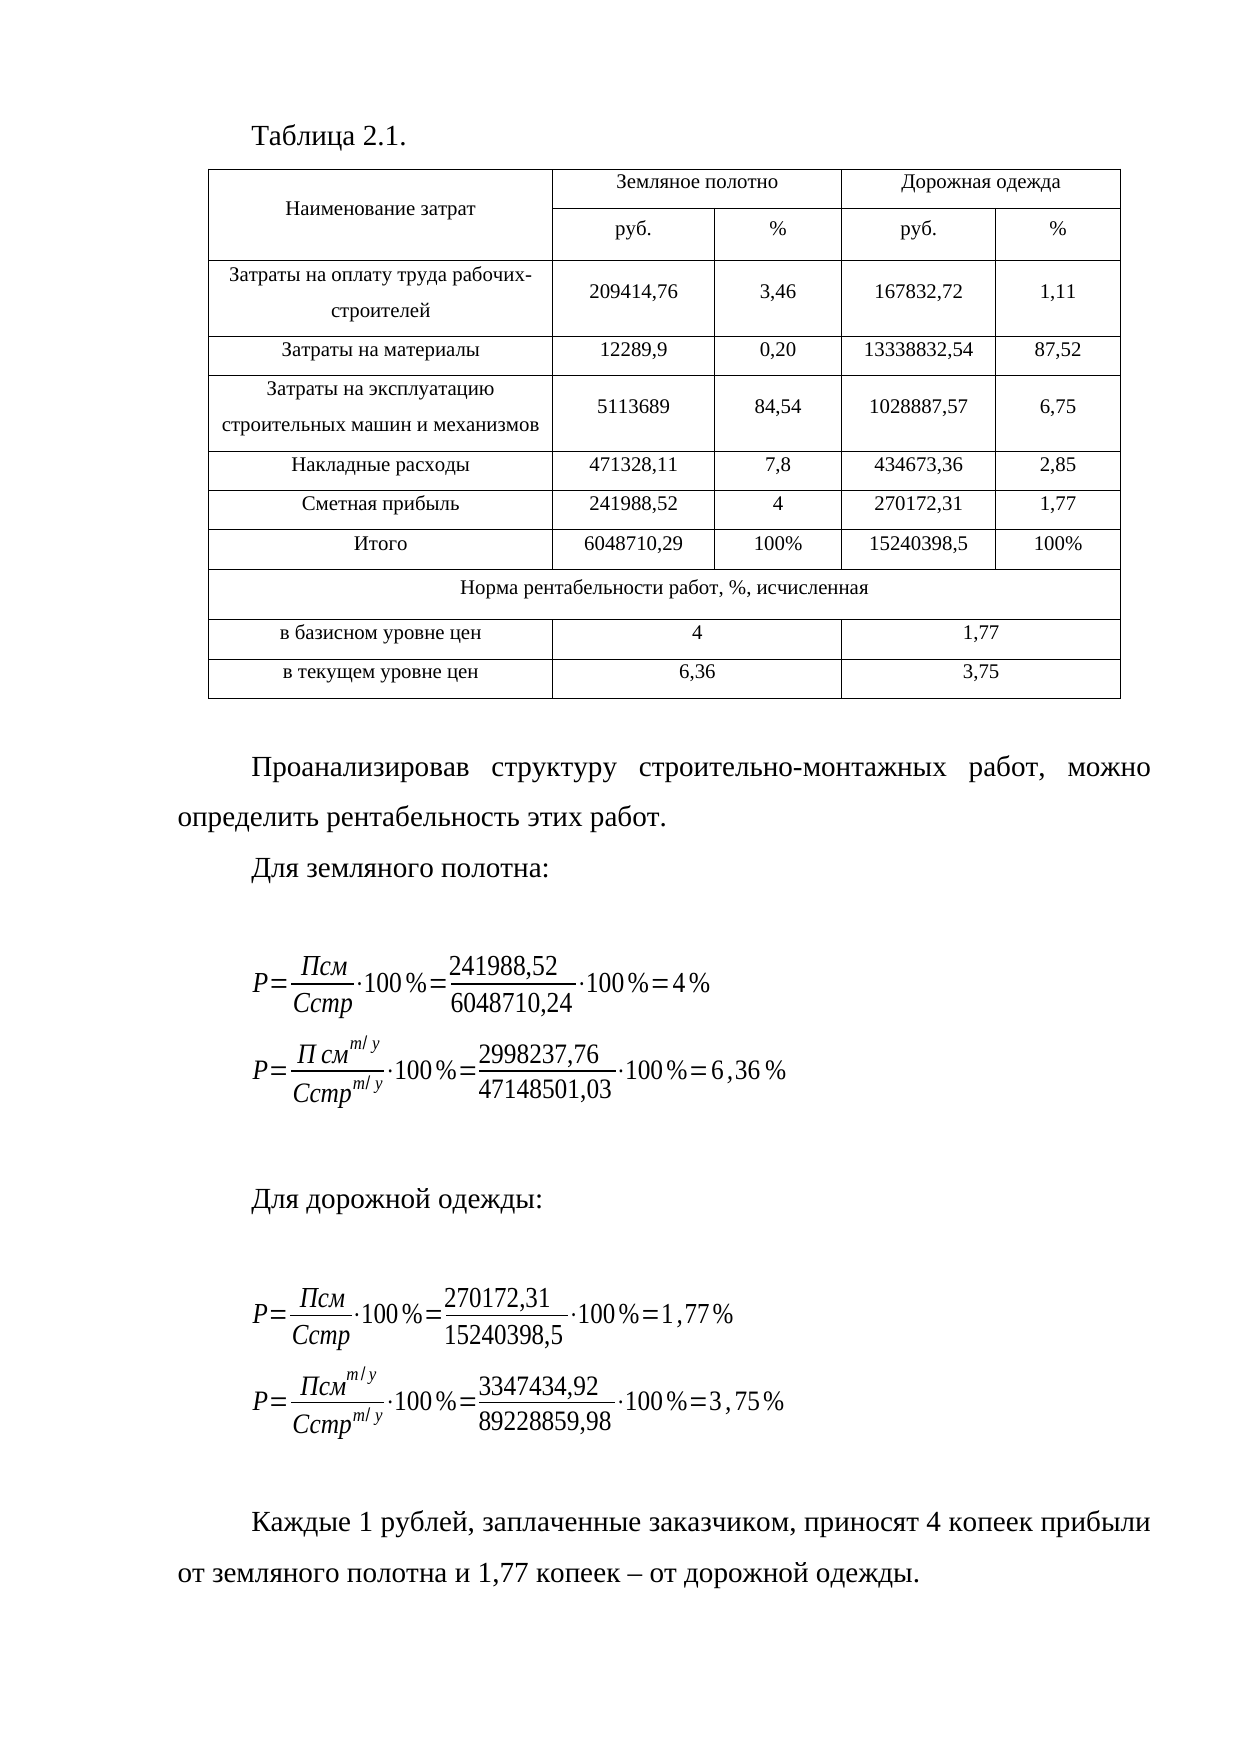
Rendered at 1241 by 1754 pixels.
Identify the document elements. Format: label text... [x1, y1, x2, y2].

table_cell 6048710,29 [553, 530, 714, 569]
table_cell 15240398,5 [842, 530, 995, 569]
table_cell 7,8 [715, 452, 841, 490]
table_cell 241988,52 [553, 491, 714, 529]
table_cell 100% [996, 530, 1120, 569]
table_cell 209414,76 [553, 261, 714, 336]
table_cell 4 [715, 491, 841, 529]
table_cell Норма рентабельности работ, %, исчисленная [209, 570, 1120, 619]
table_cell 6,36 [553, 660, 841, 698]
table_cell 471328,11 [553, 452, 714, 490]
table_cell 3,75 [842, 660, 1120, 698]
table_cell 1,77 [842, 620, 1120, 658]
table_cell Затраты на оплату труда рабочих-строителей [209, 261, 552, 336]
table_cell руб. [842, 209, 995, 260]
table_cell 6,75 [996, 376, 1120, 451]
text Проанализировав структуру строительно-монтажных работ, можно определить рентабельность этих работ. [177, 749, 1152, 833]
table_cell 1,11 [996, 261, 1120, 336]
table_cell 84,54 [715, 376, 841, 451]
table_cell 0,20 [715, 337, 841, 375]
table_cell 13338832,54 [842, 337, 995, 375]
table_cell в базисном уровне цен [209, 620, 552, 658]
table_cell 3,46 [715, 261, 841, 336]
table_cell % [715, 209, 841, 260]
text Каждые 1 рублей, заплаченные заказчиком, приносят 4 копеек прибыли от земляного полотна и 1,77 копеек – от дорожной одежды. [177, 1504, 1152, 1588]
table_cell 167832,72 [842, 261, 995, 336]
table_cell в текущем уровне цен [209, 660, 552, 698]
table_cell 1028887,57 [842, 376, 995, 451]
table_cell 12289,9 [553, 337, 714, 375]
table_header Дорожная одежда [842, 170, 1120, 208]
table_cell 270172,31 [842, 491, 995, 529]
table_cell 4 [553, 620, 841, 658]
table_cell Накладные расходы [209, 452, 552, 490]
table_cell Затраты на материалы [209, 337, 552, 375]
text Для земляного полотна: [177, 850, 1152, 883]
table_cell 87,52 [996, 337, 1120, 375]
table_cell 100% [715, 530, 841, 569]
table_cell % [996, 209, 1120, 260]
table_cell 5113689 [553, 376, 714, 451]
table_cell руб. [553, 209, 714, 260]
table_cell Итого [209, 530, 552, 569]
table_header Земляное полотно [553, 170, 841, 208]
table_cell 434673,36 [842, 452, 995, 490]
text Таблица 2.1. [177, 118, 1152, 152]
text Для дорожной одежды: [177, 1173, 1152, 1215]
table_cell 1,77 [996, 491, 1120, 529]
table_cell Сметная прибыль [209, 491, 552, 529]
table_header Наименование затрат [209, 170, 552, 260]
table_cell Затраты на эксплуатацию строительных машин и механизмов [209, 376, 552, 451]
table_cell 2,85 [996, 452, 1120, 490]
